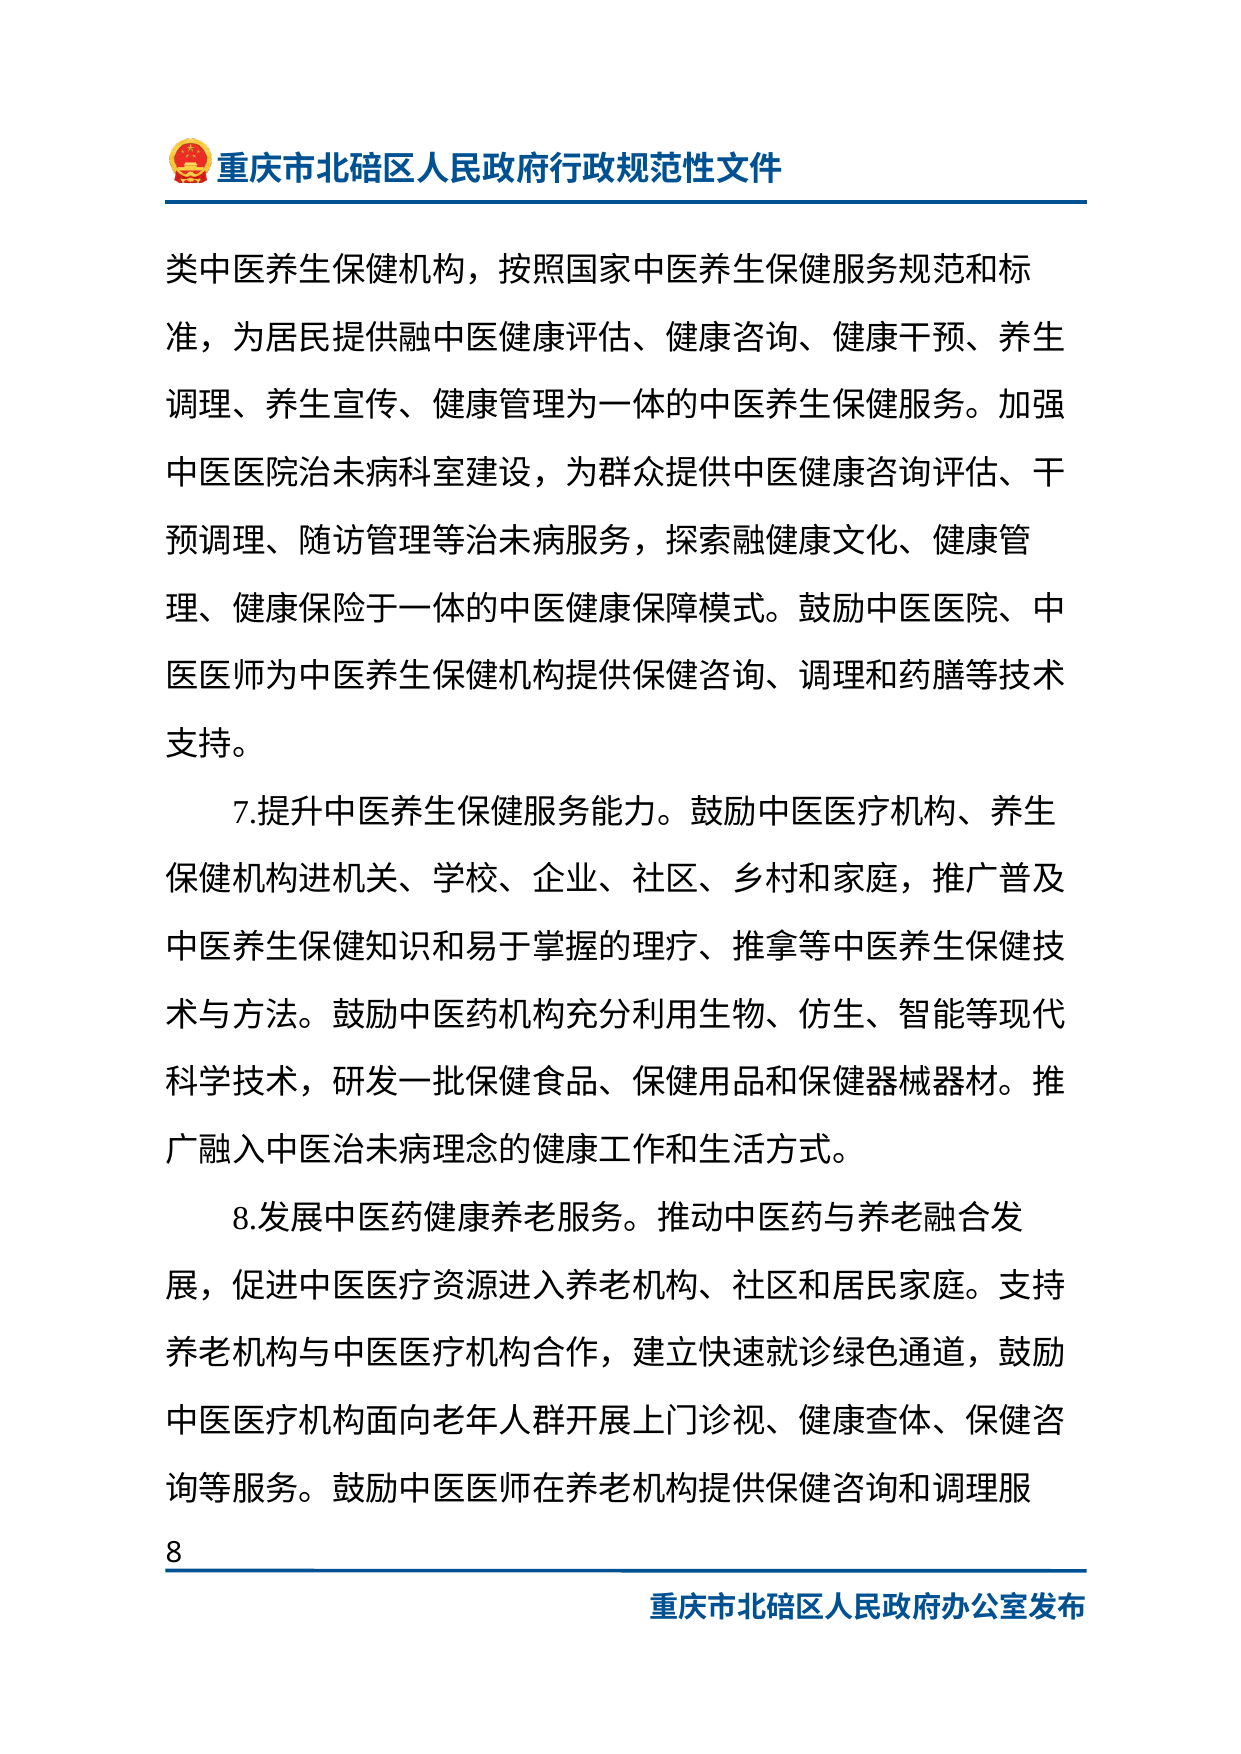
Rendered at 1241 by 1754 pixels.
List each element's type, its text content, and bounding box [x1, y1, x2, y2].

text 7.提升中医养生保健服务能力。鼓励中医医疗机构、养生保健机构进机关、学校、企业、社区、乡村和家庭，推广普及中医养生保健知识和易于掌握的理疗、推拿等中医养生保健技术与方法。鼓励中医药机构充分利用生物、仿生、智能等现代科学技术，研发一批保健食品、保健用品和保健器械器材。推广融入中医治未病理念的健康工作和生活方式。 [165, 775, 1087, 1181]
picture [165, 136, 216, 187]
